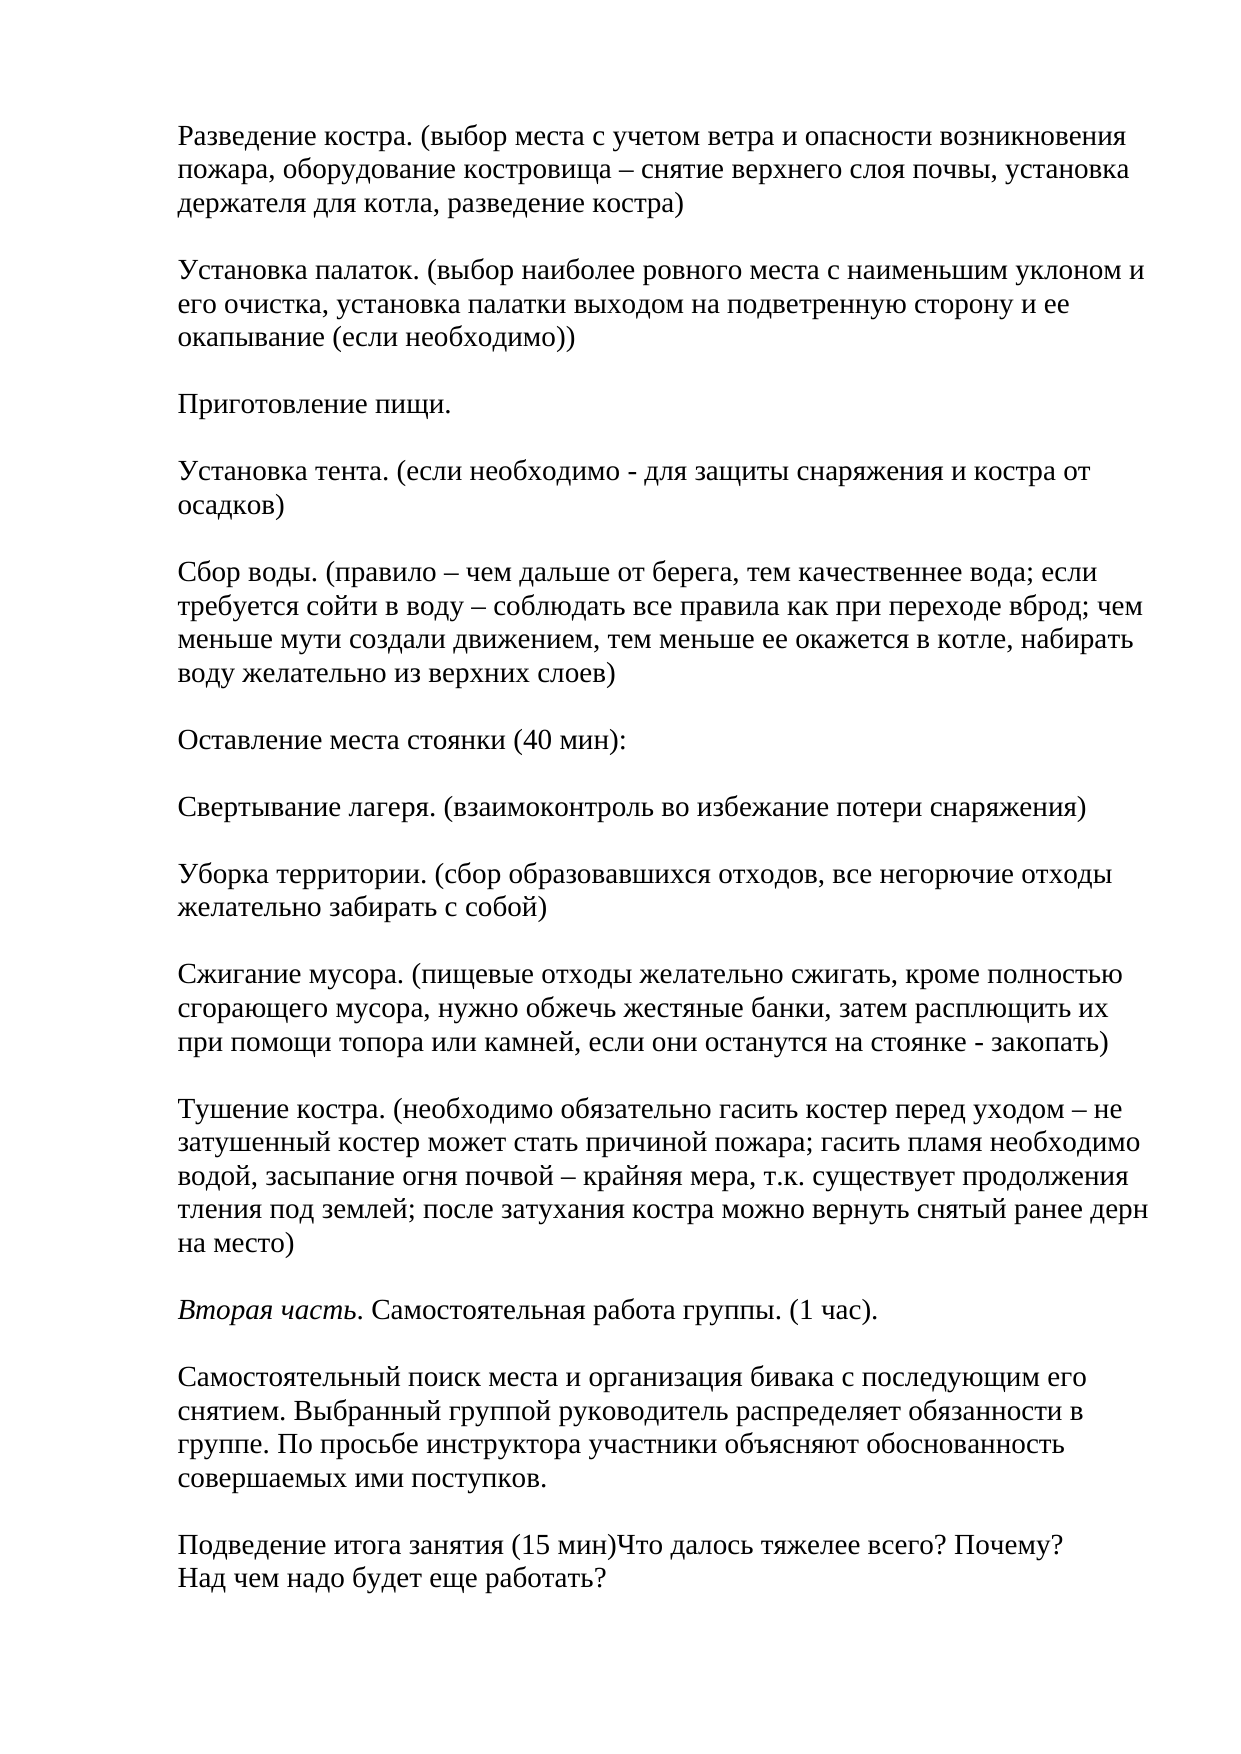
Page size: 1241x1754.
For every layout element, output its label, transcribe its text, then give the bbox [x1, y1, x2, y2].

text Тушение костра. (необходимо обязательно гасить костер перед уходом – не затушенный костер может стать причиной пожара; гасить пламя необходимо водой, засыпание огня почвой – крайняя мера, т.к. существует продолжения тления под землей; после затухания костра можно вернуть снятый ранее дерн на место) [177, 1091, 1152, 1258]
text Оставление места стоянки (40 мин): [177, 722, 1152, 755]
text Установка тента. (если необходимо - для защиты снаряжения и костра от осадков) [177, 453, 1152, 521]
text Сбор воды. (правило – чем дальше от берега, тем качественнее вода; если требуется сойти в воду – соблюдать все правила как при переходе вброд; чем меньше мути создали движением, тем меньше ее окажется в котле, набирать воду желательно из верхних слоев) [177, 554, 1152, 688]
text Над чем надо будет еще работать? [177, 1560, 1152, 1594]
text Подведение итога занятия (15 мин)Что далось тяжелее всего? Почему? [177, 1527, 1152, 1560]
text Приготовление пищи. [177, 386, 1152, 420]
text Вторая часть. Самостоятельная работа группы. (1 час). [177, 1292, 1152, 1326]
text Установка палаток. (выбор наиболее ровного места с наименьшим уклоном и его очистка, установка палатки выходом на подветренную сторону и ее окапывание (если необходимо)) [177, 252, 1152, 353]
text Уборка территории. (сбор образовавшихся отходов, все негорючие отходы желательно забирать с собой) [177, 856, 1152, 923]
text Разведение костра. (выбор места с учетом ветра и опасности возникновения пожара, оборудование костровища – снятие верхнего слоя почвы, установка держателя для котла, разведение костра) [177, 118, 1152, 219]
text Самостоятельный поиск места и организация бивака с последующим его снятием. Выбранный группой руководитель распределяет обязанности в группе. По просьбе инструктора участники объясняют обоснованность совершаемых ими поступков. [177, 1359, 1152, 1493]
text Свертывание лагеря. (взаимоконтроль во избежание потери снаряжения) [177, 789, 1152, 822]
text Сжигание мусора. (пищевые отходы желательно сжигать, кроме полностью сгорающего мусора, нужно обжечь жестяные банки, затем расплющить их при помощи топора или камней, если они останутся на стоянке - закопать) [177, 957, 1152, 1057]
